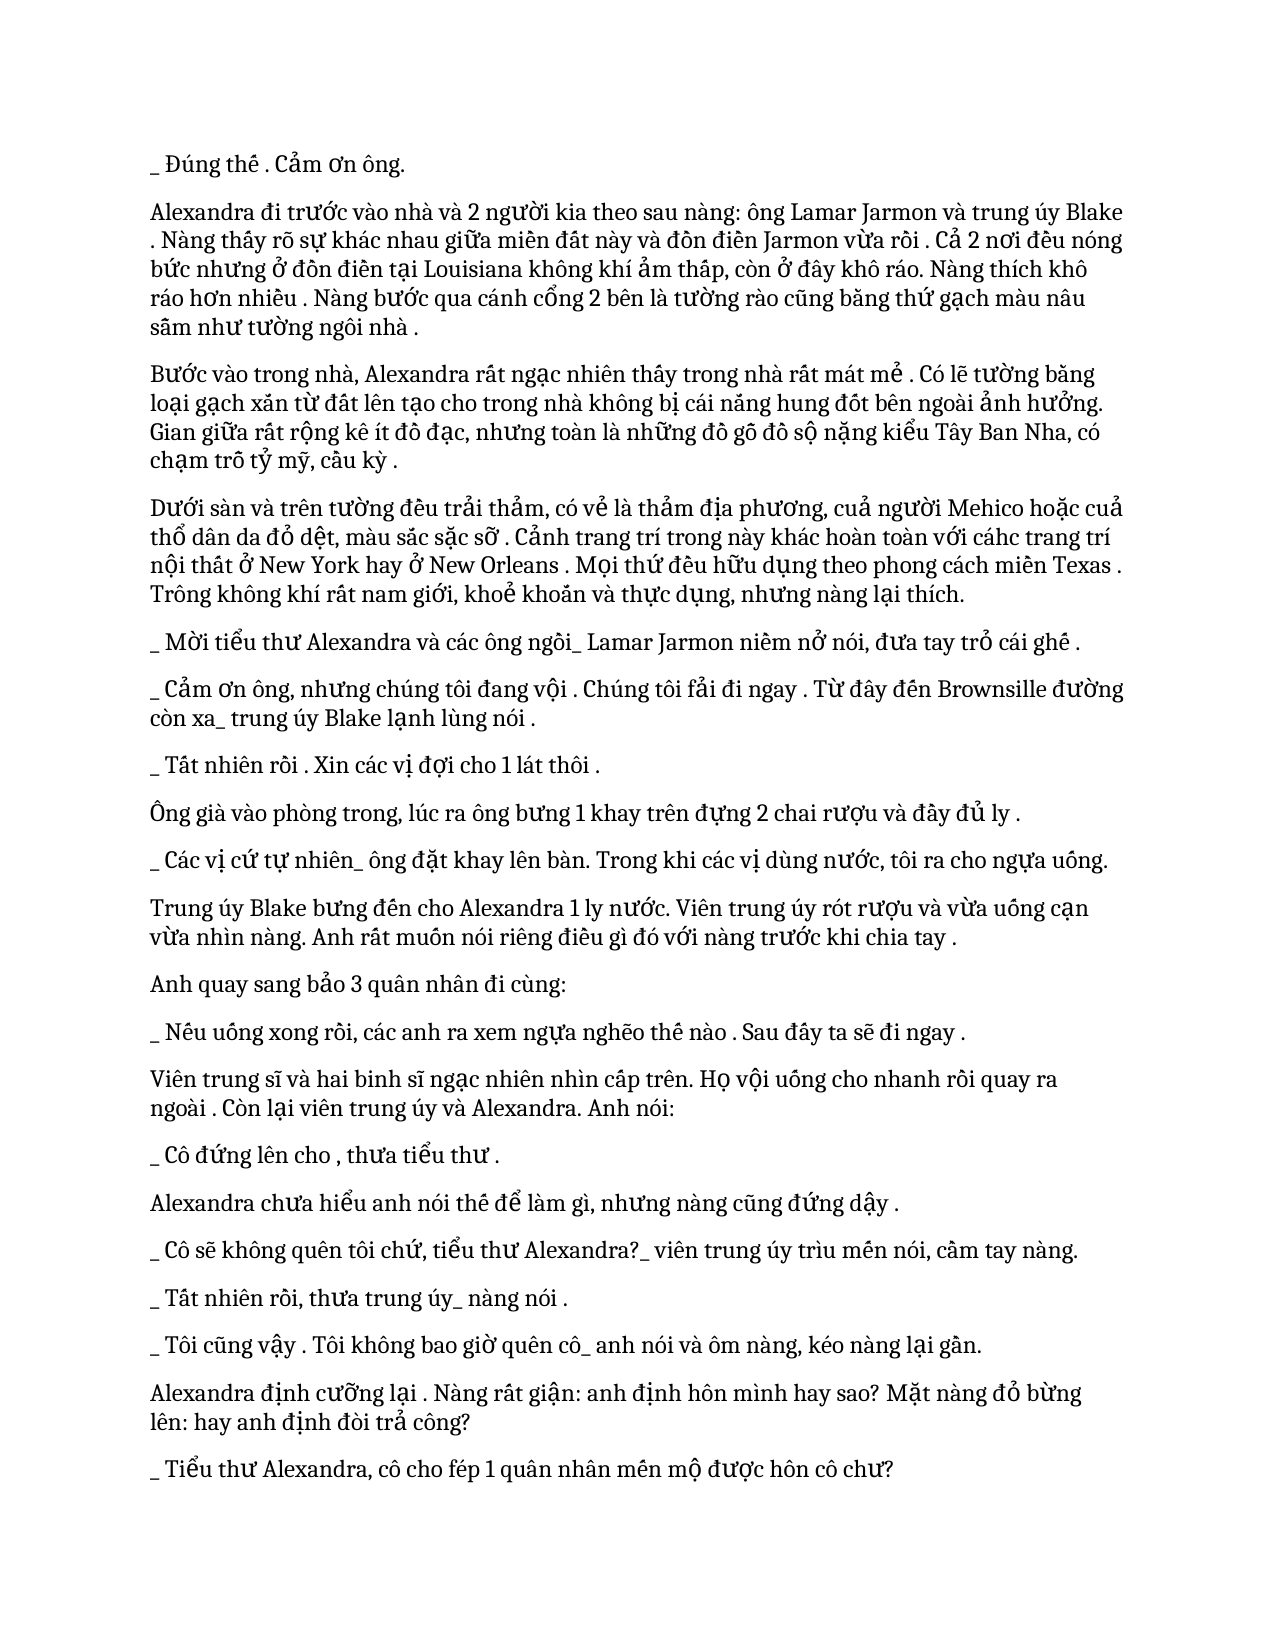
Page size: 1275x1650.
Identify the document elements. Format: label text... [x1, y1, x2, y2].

text Alexandra đi trước vào nhà và 2 người kia theo sau nàng: ông Lamar Jarmon và trung úy Blake . Nàng thấy rõ sự khác nhau giữa miền đất này và đồn điền Jarmon vừa rồi . Cả 2 nơi đều nóng bức nhưng ở đồn điền tại Louisiana không khí ảm thấp, còn ở đây khô ráo. Nàng thích khô ráo hơn nhiều . Nàng bước qua cánh cổng 2 bên là tường rào cũng bằng thứ gạch màu nâu sẫm như tường ngôi nhà . [150, 197, 1125, 341]
text _ Tất nhiên rồi, thưa trung úy_ nàng nói . [150, 1284, 1125, 1312]
text Trung úy Blake bưng đến cho Alexandra 1 ly nước. Viên trung úy rót rượu và vừa uống cạn vừa nhìn nàng. Anh rất muốn nói riêng điều gì đó với nàng trước khi chia tay . [150, 894, 1125, 951]
text _ Cô sẽ không quên tôi chứ, tiểu thư Alexandra?_ viên trung úy trìu mến nói, cầm tay nàng. [150, 1236, 1125, 1265]
text Viên trung sĩ và hai binh sĩ ngạc nhiên nhìn cấp trên. Họ vội uống cho nhanh rồi quay ra ngoài . Còn lại viên trung úy và Alexandra. Anh nói: [150, 1065, 1125, 1122]
text _ Các vị cứ tự nhiên_ ông đặt khay lên bàn. Trong khi các vị dùng nước, tôi ra cho ngựa uống. [150, 846, 1125, 875]
text Alexandra định cưỡng lại . Nàng rất giận: anh định hôn mình hay sao? Mặt nàng đỏ bừng lên: hay anh định đòi trả công? [150, 1379, 1125, 1436]
text _ Cảm ơn ông, nhưng chúng tôi đang vội . Chúng tôi fải đi ngay . Từ đây đến Brownsille đường còn xa_ trung úy Blake lạnh lùng nói . [150, 675, 1125, 732]
text Ông già vào phòng trong, lúc ra ông bưng 1 khay trên đựng 2 chai rượu và đầy đủ ly . [150, 799, 1125, 827]
text _ Tiểu thư Alexandra, cô cho fép 1 quân nhân mến mộ được hôn cô chư? [150, 1455, 1125, 1484]
text _ Cô đứng lên cho , thưa tiểu thư . [150, 1141, 1125, 1170]
text _ Đúng thế . Cảm ơn ông. [150, 150, 1125, 179]
text Anh quay sang bảo 3 quân nhân đi cùng: [150, 970, 1125, 999]
text _ Mời tiểu thư Alexandra và các ông ngồi_ Lamar Jarmon niềm nở nói, đưa tay trỏ cái ghế . [150, 627, 1125, 656]
text Bước vào trong nhà, Alexandra rất ngạc nhiên thấy trong nhà rất mát mẻ . Có lẽ tường bằng loại gạch xắn từ đất lên tạo cho trong nhà không bị cái nắng hung đốt bên ngoài ảnh hưởng. Gian giữa rất rộng kê ít đồ đạc, nhưng toàn là những đồ gỗ đồ sộ nặng kiểu Tây Ban Nha, có chạm trỗ tỷ mỹ, cầu kỳ . [150, 360, 1125, 475]
text _ Nếu uống xong rồi, các anh ra xem ngựa nghẽo thế nào . Sau đấy ta sẽ đi ngay . [150, 1017, 1125, 1046]
text Alexandra chưa hiểu anh nói thế để làm gì, nhưng nàng cũng đứng dậy . [150, 1189, 1125, 1217]
text _ Tôi cũng vậy . Tôi không bao giờ quên cô_ anh nói và ôm nàng, kéo nàng lại gần. [150, 1331, 1125, 1360]
text _ Tất nhiên rồi . Xin các vị đợi cho 1 lát thôi . [150, 751, 1125, 780]
text Dưới sàn và trên tường đều trải thảm, có vẻ là thảm địa phương, cuả người Mehico hoặc cuả thổ dân da đỏ dệt, màu sắc sặc sỡ . Cảnh trang trí trong này khác hoàn toàn với cáhc trang trí nội thất ở New York hay ở New Orleans . Mọi thứ đều hữu dụng theo phong cách miền Texas . Trông không khí rất nam giới, khoẻ khoắn và thực dụng, nhưng nàng lại thích. [150, 494, 1125, 609]
